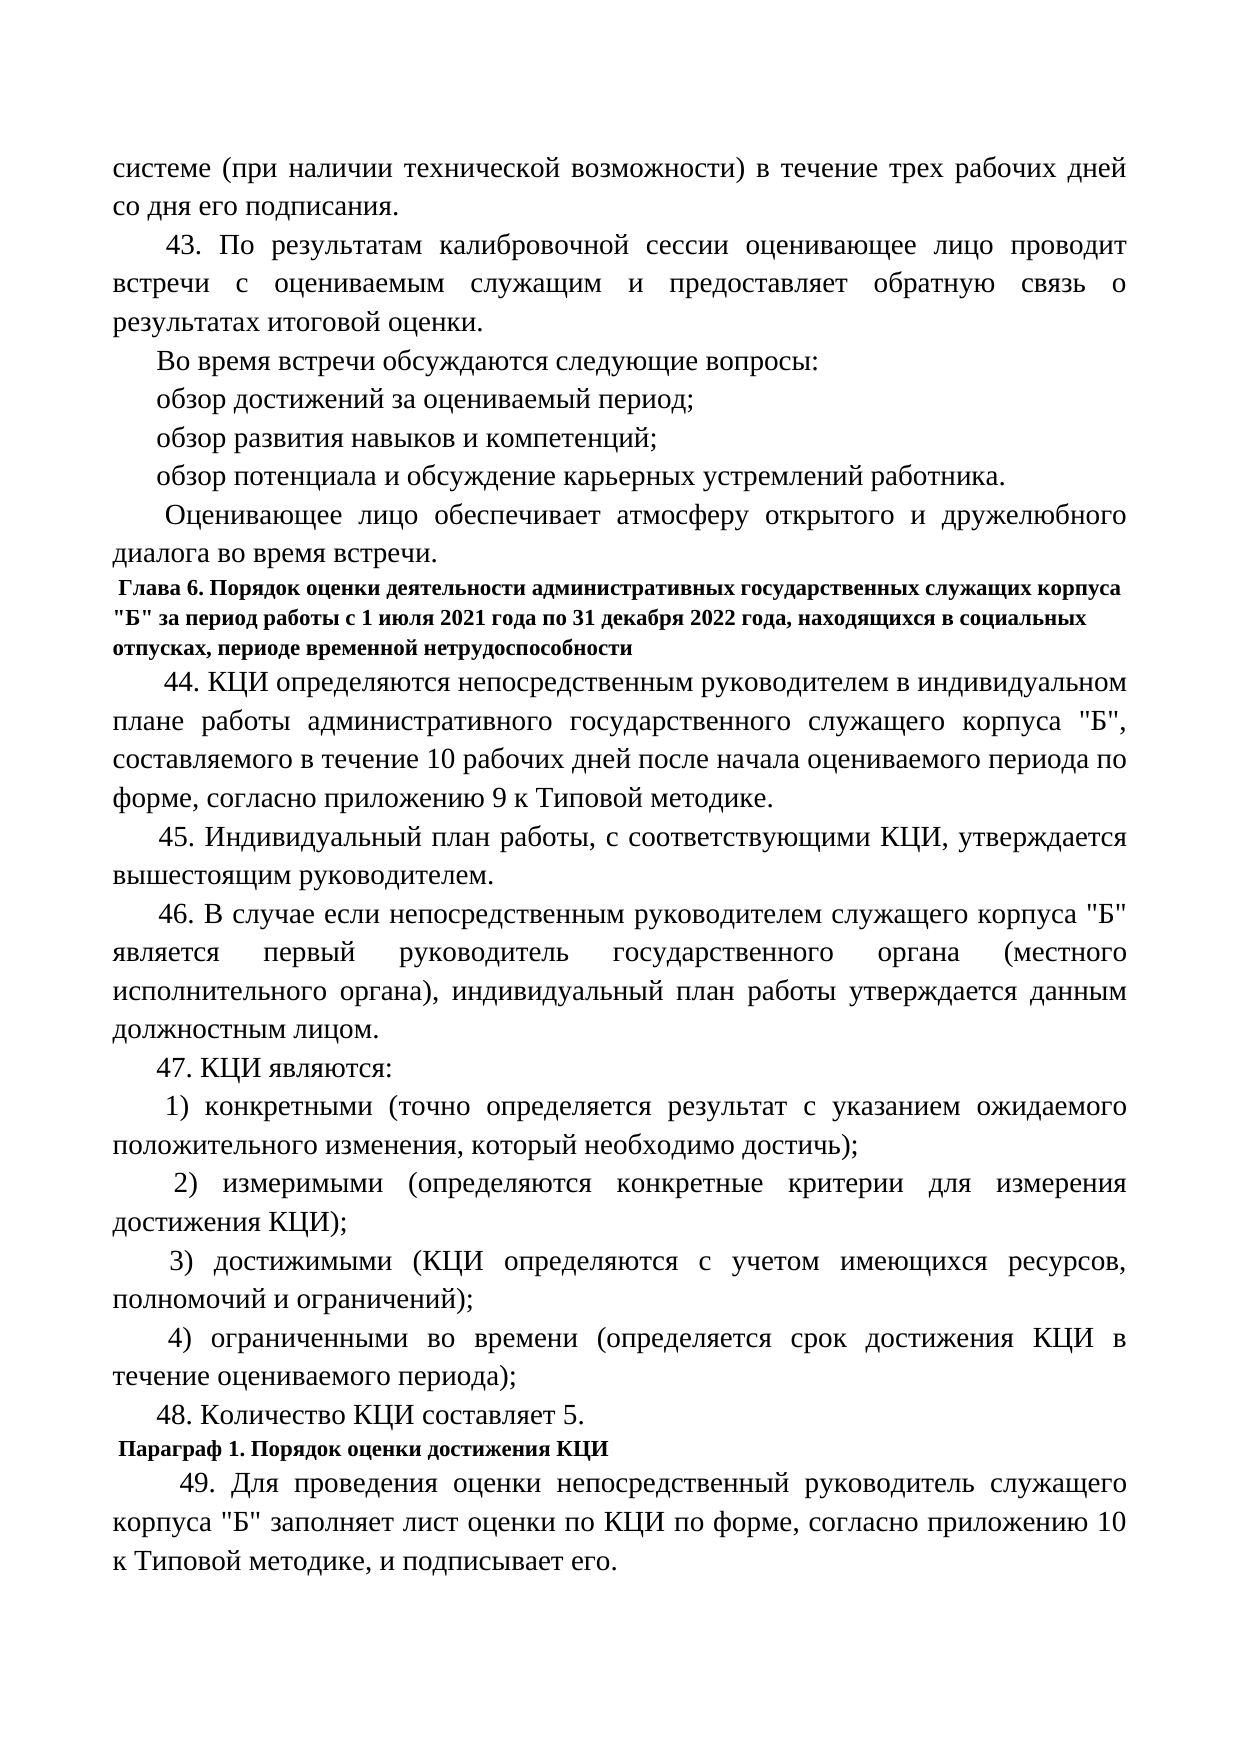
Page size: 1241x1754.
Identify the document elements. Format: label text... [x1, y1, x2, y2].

text 44. КЦИ определяются непосредственным руководителем в индивидуальном плане работы административного государственного служащего корпуса "Б", составляемого в течение 10 рабочих дней после начала оцениваемого периода по форме, согласно приложению 9 к Типовой методике. [112, 664, 1128, 814]
text 43. По результатам калибровочной сессии оценивающее лицо проводит встречи с оцениваемым служащим и предоставляет обратную связь о результатах итоговой оценки. [112, 227, 1128, 338]
text Оценивающее лицо обеспечивает атмосферу открытого и дружелюбного диалога во время встречи. [112, 497, 1128, 569]
text 49. Для проведения оценки непосредственный руководитель служащего корпуса "Б" заполняет лист оценки по КЦИ по форме, согласно приложению 10 к Типовой методике, и подписывает его. [112, 1466, 1128, 1576]
text 45. Индивидуальный план работы, с соответствующими КЦИ, утверждается вышестоящим руководителем. [112, 819, 1128, 891]
text 46. В случае если непосредственным руководителем служащего корпуса "Б" является первый руководитель государственного органа (местного исполнительного органа), индивидуальный план работы утверждается данным должностным лицом. [112, 896, 1128, 1045]
text Параграф 1. Порядок оценки достижения КЦИ [112, 1435, 1128, 1462]
text 1) конкретными (точно определяется результат с указанием ожидаемого положительного изменения, который необходимо достичь); [112, 1088, 1128, 1161]
text 2) измеримыми (определяются конкретные критерии для измерения достижения КЦИ); [112, 1166, 1128, 1238]
text 4) ограниченными во времени (определяется срок достижения КЦИ в течение оцениваемого периода); [112, 1320, 1128, 1392]
text обзор развития навыков и компетенций; [112, 420, 1128, 453]
text Глава 6. Порядок оценки деятельности административных государственных служащих корпуса "Б" за период работы с 1 июля 2021 года по 31 декабря 2022 года, находящихся в социальных отпусках, периоде временной нетрудоспособности [112, 574, 1128, 661]
text 48. Количество КЦИ составляет 5. [112, 1397, 1128, 1430]
text обзор потенциала и обсуждение карьерных устремлений работника. [112, 458, 1128, 492]
text 3) достижимыми (КЦИ определяются с учетом имеющихся ресурсов, полномочий и ограничений); [112, 1243, 1128, 1315]
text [112, 150, 1128, 222]
text обзор достижений за оцениваемый период; [112, 381, 1128, 415]
text 47. КЦИ являются: [112, 1050, 1128, 1083]
text Во время встречи обсуждаются следующие вопросы: [112, 343, 1128, 376]
